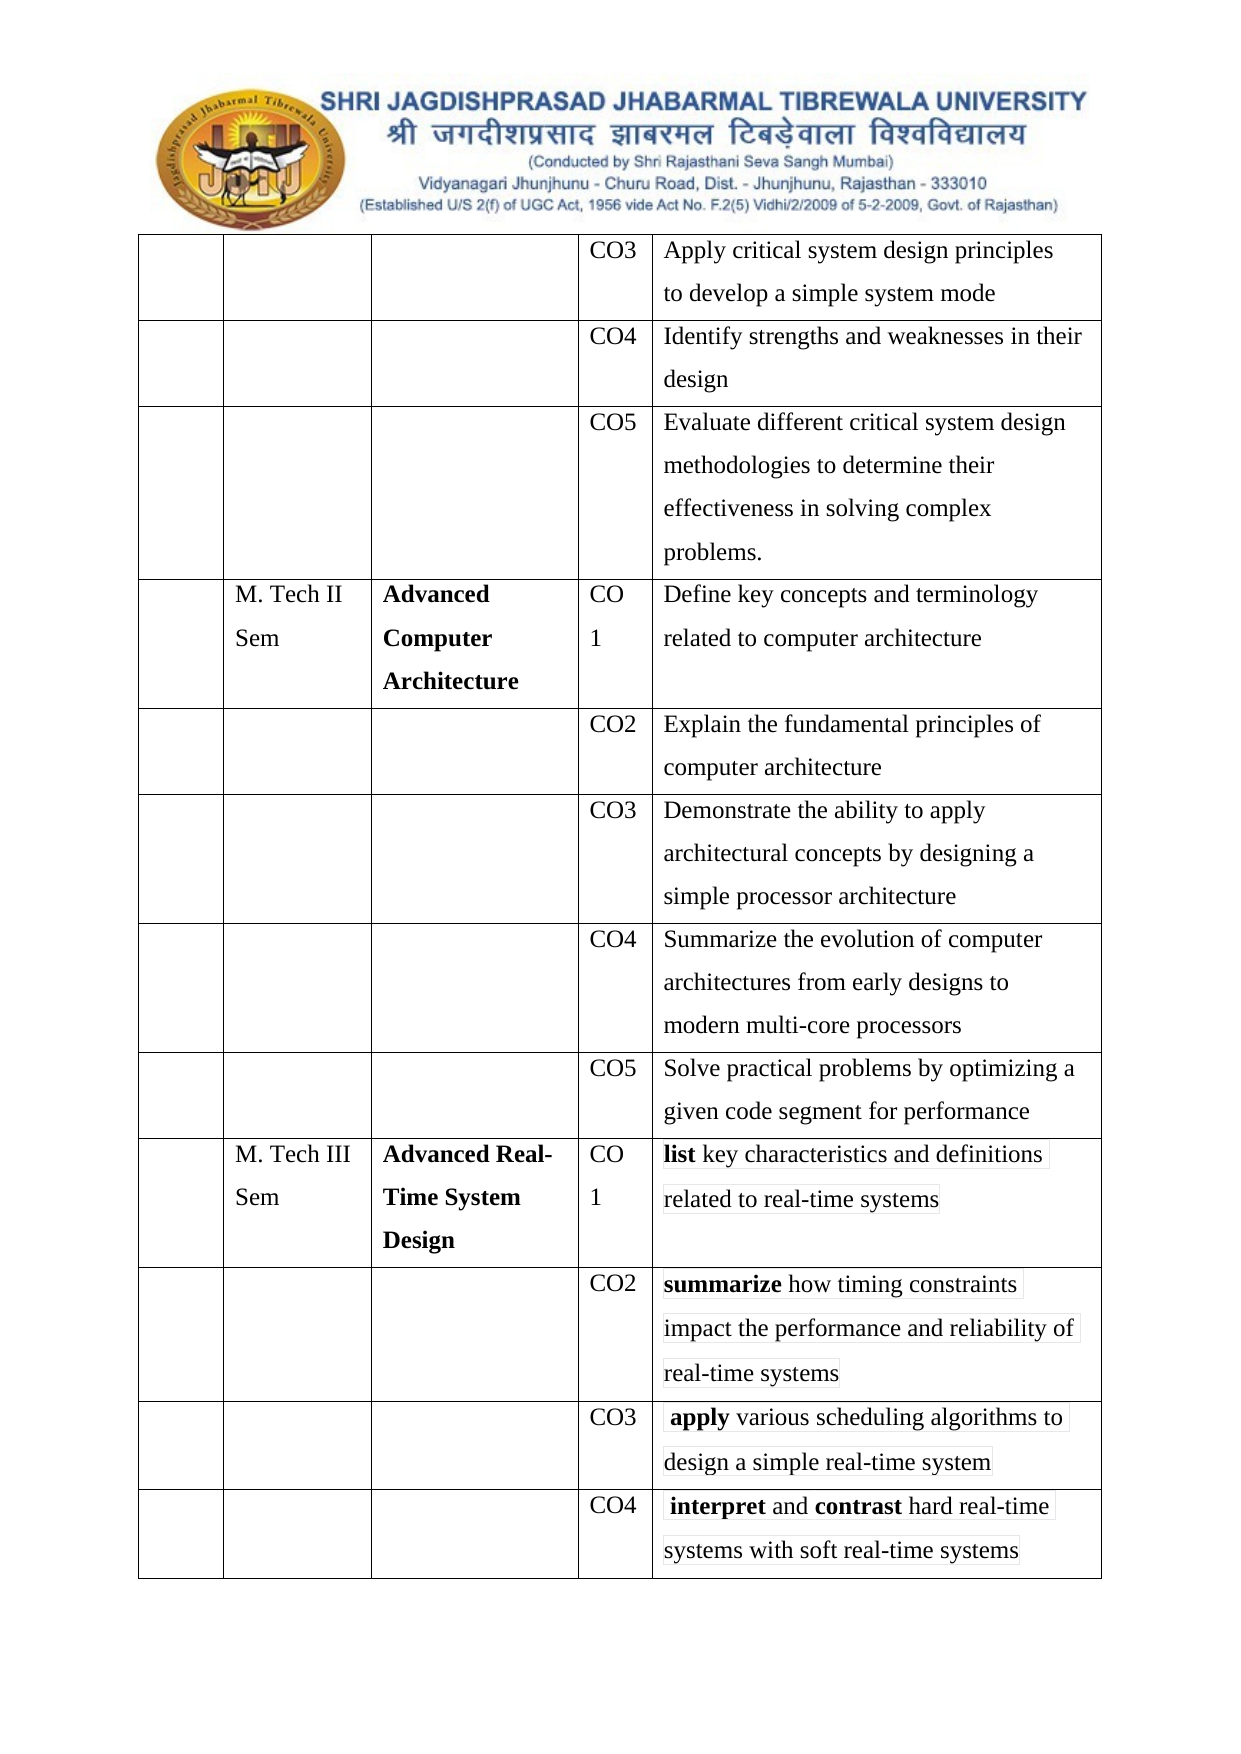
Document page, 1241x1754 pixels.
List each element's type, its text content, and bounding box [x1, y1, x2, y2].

table_cell [224, 235, 371, 320]
table_cell CO4 [579, 321, 652, 406]
table_cell Define key concepts and terminology related to computer architecture [653, 580, 1101, 708]
table_cell CO3 [579, 795, 652, 923]
table_cell M. Tech III Sem [224, 1139, 371, 1267]
table_cell summarize how timing constraints impact the performance and reliability of real-time systems [653, 1268, 1101, 1401]
table_cell [139, 795, 223, 923]
table_cell Apply critical system design principles to develop a simple system mode [653, 235, 1101, 320]
table_cell Demonstrate the ability to apply architectural concepts by designing a simple processor architecture [653, 795, 1101, 923]
table_cell [224, 1268, 371, 1401]
table_cell [139, 580, 223, 708]
table_cell [372, 1490, 578, 1578]
table_cell CO2 [579, 1268, 652, 1401]
table_cell CO4 [579, 924, 652, 1052]
table_cell CO5 [579, 1053, 652, 1138]
table_cell M. Tech II Sem [224, 580, 371, 708]
table_cell [372, 321, 578, 406]
table_cell CO2 [579, 709, 652, 794]
table_cell [372, 1268, 578, 1401]
table_cell [224, 407, 371, 578]
table_cell interpret and contrast hard real-time systems with soft real-time systems [653, 1490, 1101, 1578]
table_cell [139, 1268, 223, 1401]
table_cell [139, 321, 223, 406]
table_cell [224, 795, 371, 923]
table_cell [139, 1402, 223, 1489]
table_cell [372, 709, 578, 794]
table_cell apply various scheduling algorithms to design a simple real-time system [653, 1402, 1101, 1489]
table_cell Solve practical problems by optimizing a given code segment for performance [653, 1053, 1101, 1138]
table_cell [139, 1490, 223, 1578]
table_cell [224, 924, 371, 1052]
table_cell CO3 [579, 235, 652, 320]
table_cell [139, 709, 223, 794]
table_cell [139, 235, 223, 320]
table_cell CO 1 [579, 1139, 652, 1267]
table_cell [224, 709, 371, 794]
table_cell [224, 1402, 371, 1489]
table_cell [372, 1402, 578, 1489]
table_cell [139, 1053, 223, 1138]
table_cell CO5 [579, 407, 652, 578]
table_cell [224, 1053, 371, 1138]
table_cell CO4 [579, 1490, 652, 1578]
table_cell Explain the fundamental principles of computer architecture [653, 709, 1101, 794]
table_cell Evaluate different critical system design methodologies to determine their effectiveness in solving complex problems. [653, 407, 1101, 578]
picture [150, 73, 1091, 234]
table_cell [372, 1053, 578, 1138]
table_cell [224, 1490, 371, 1578]
table_cell [372, 235, 578, 320]
table_cell CO 1 [579, 580, 652, 708]
table_cell [224, 321, 371, 406]
table_cell Identify strengths and weaknesses in their design [653, 321, 1101, 406]
table_cell list key characteristics and definitions related to real-time systems [653, 1139, 1101, 1267]
table_cell [139, 407, 223, 578]
table_cell [372, 924, 578, 1052]
table_cell CO3 [579, 1402, 652, 1489]
table_cell [139, 1139, 223, 1267]
table_cell Advanced Real-Time System Design [372, 1139, 578, 1267]
table_cell [139, 924, 223, 1052]
table_cell Summarize the evolution of computer architectures from early designs to modern multi-core processors [653, 924, 1101, 1052]
table_cell Advanced Computer Architecture [372, 580, 578, 708]
table_cell [372, 795, 578, 923]
table_cell [372, 407, 578, 578]
